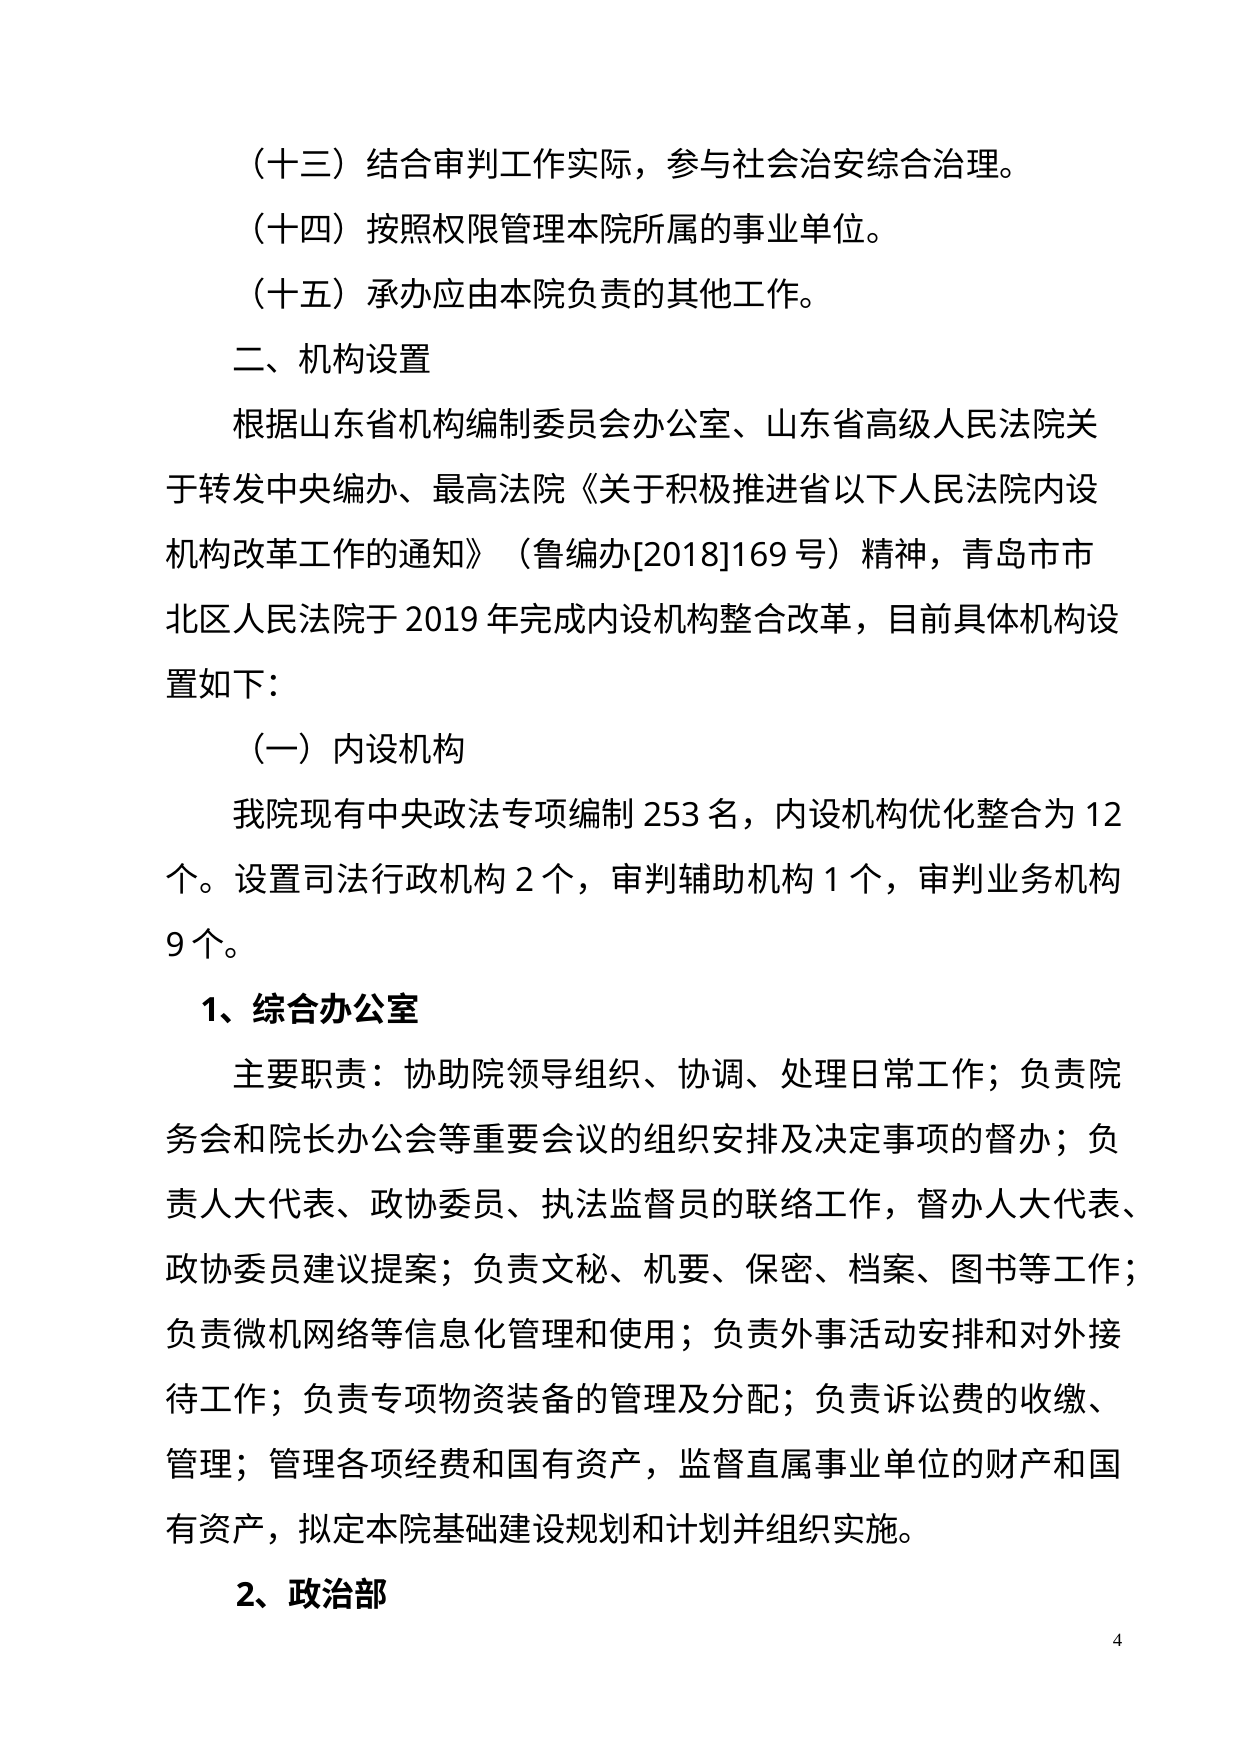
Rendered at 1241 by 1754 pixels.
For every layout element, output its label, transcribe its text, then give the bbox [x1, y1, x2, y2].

text （一）内设机构 [165, 714, 1122, 779]
text （十四）按照权限管理本院所属的事业单位。 [165, 194, 1122, 259]
text 根据山东省机构编制委员会办公室、山东省高级人民法院关于转发中央编办、最高法院《关于积极推进省以下人民法院内设机构改革工作的通知》（鲁编办[2018]169号）精神，青岛市市北区人民法院于2019年完成内设机构整合改革，目前具体机构设置如下： [165, 389, 1122, 714]
text （十三）结合审判工作实际，参与社会治安综合治理。 [165, 129, 1122, 194]
text （十五）承办应由本院负责的其他工作。 [165, 259, 1122, 324]
text 我院现有中央政法专项编制253名，内设机构优化整合为12个。设置司法行政机构2个，审判辅助机构1个，审判业务机构9个。 [165, 779, 1122, 974]
text 1、综合办公室 [165, 974, 1122, 1039]
text 二、机构设置 [165, 324, 1122, 389]
text 主要职责：协助院领导组织、协调、处理日常工作；负责院务会和院长办公会等重要会议的组织安排及决定事项的督办；负责人大代表、政协委员、执法监督员的联络工作，督办人大代表、政协委员建议提案；负责文秘、机要、保密、档案、图书等工作；负责微机网络等信息化管理和使用；负责外事活动安排和对外接待工作；负责专项物资装备的管理及分配；负责诉讼费的收缴、管理；管理各项经费和国有资产，监督直属事业单位的财产和国有资产，拟定本院基础建设规划和计划并组织实施。 [165, 1039, 1122, 1559]
text 2、政治部 [165, 1559, 1122, 1624]
